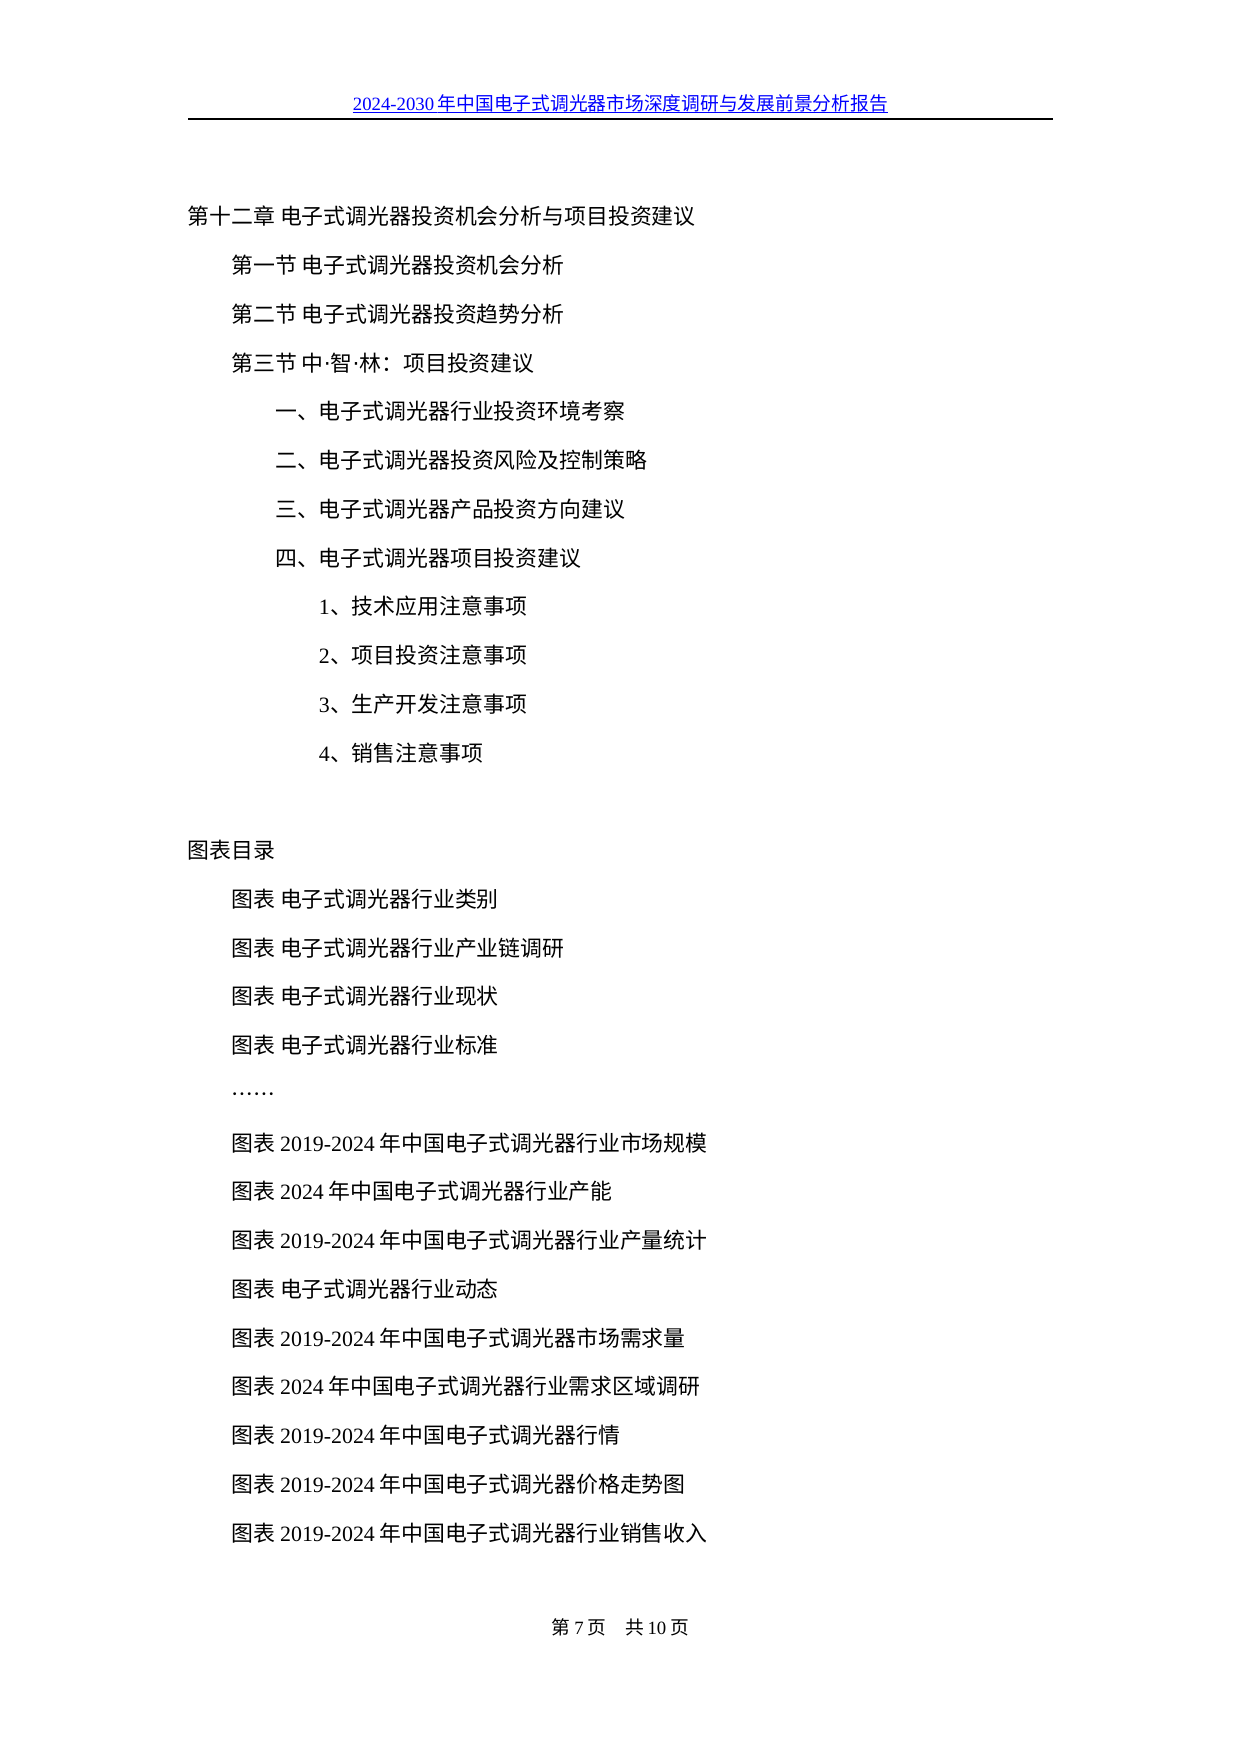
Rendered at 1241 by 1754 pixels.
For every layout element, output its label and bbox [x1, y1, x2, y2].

text [187, 150, 1053, 1548]
